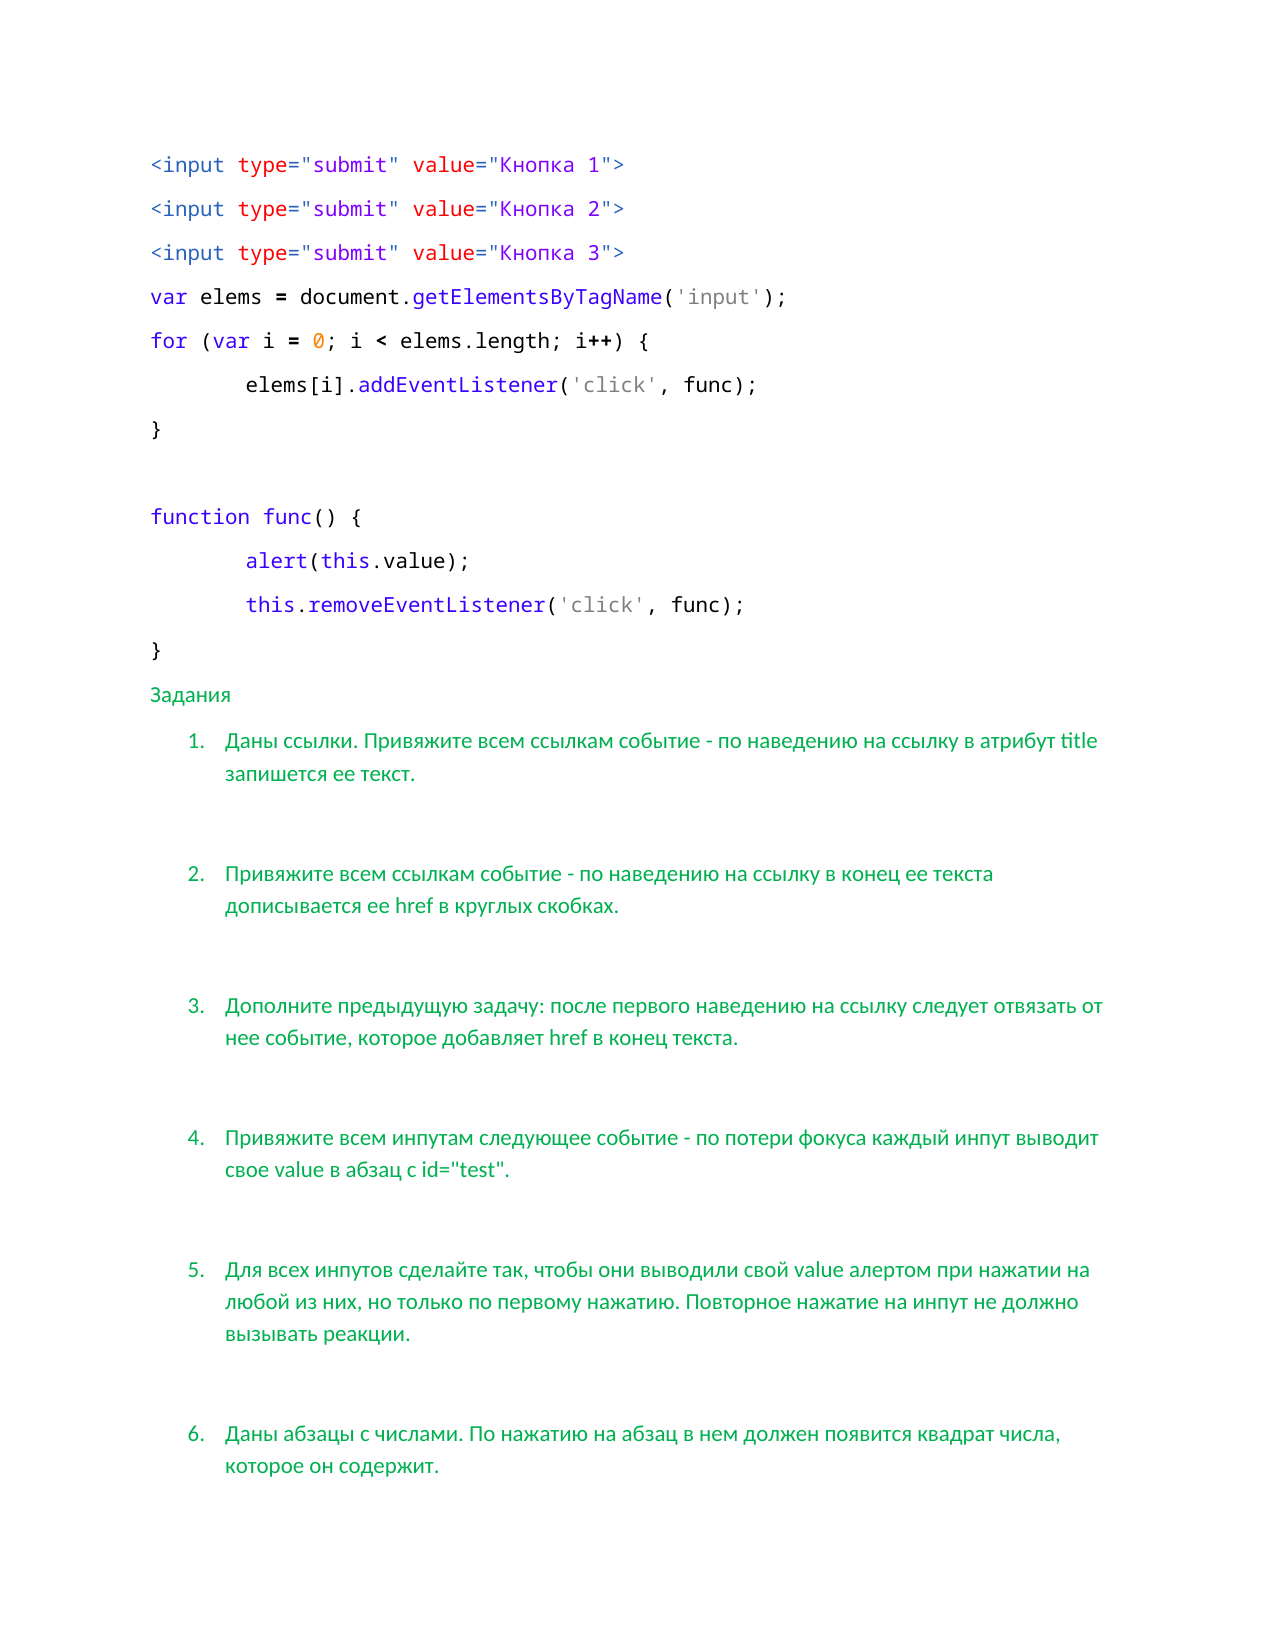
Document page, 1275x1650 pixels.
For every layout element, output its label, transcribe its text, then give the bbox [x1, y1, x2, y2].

list Даны ссылки. Привяжите всем ссылкам событие - по наведению на ссылку в атрибут title запишется ее текст. [187, 727, 1125, 787]
list Для всех инпутов сделайте так, чтобы они выводили свой value алертом при нажатии на любой из них, но только по первому нажатию. Повторное нажатие на инпут не должно вызывать реакции. [187, 1255, 1125, 1347]
text } [150, 414, 1125, 443]
text alert(this.value); [150, 547, 1125, 575]
text for (var i = 0; i < elems.length; i++) { [150, 326, 1125, 355]
text this.removeEventListener('click', func); [150, 591, 1125, 619]
list Дополните предыдущую задачу: после первого наведению на ссылку следует отвязать от нее событие, которое добавляет href в конец текста. [187, 991, 1125, 1051]
list Привяжите всем инпутам следующее событие - по потери фокуса каждый инпут выводит свое value в абзац с id="test". [187, 1123, 1125, 1183]
text elems[i].addEventListener('click', func); [150, 370, 1125, 399]
text <input type="submit" value="Кнопка 2"> [150, 194, 1125, 222]
text function func() { [150, 502, 1125, 531]
text Задания [150, 680, 1125, 708]
text var elems = document.getElementsByTagName('input'); [150, 282, 1125, 311]
text } [150, 635, 1125, 663]
text <input type="submit" value="Кнопка 3"> [150, 238, 1125, 267]
list Привяжите всем ссылкам событие - по наведению на ссылку в конец ее текста дописывается ее href в круглых скобках. [187, 859, 1125, 919]
list Даны абзацы с числами. По нажатию на абзац в нем должен появится квадрат числа, которое он содержит. [187, 1419, 1125, 1479]
text <input type="submit" value="Кнопка 1"> [150, 150, 1125, 178]
